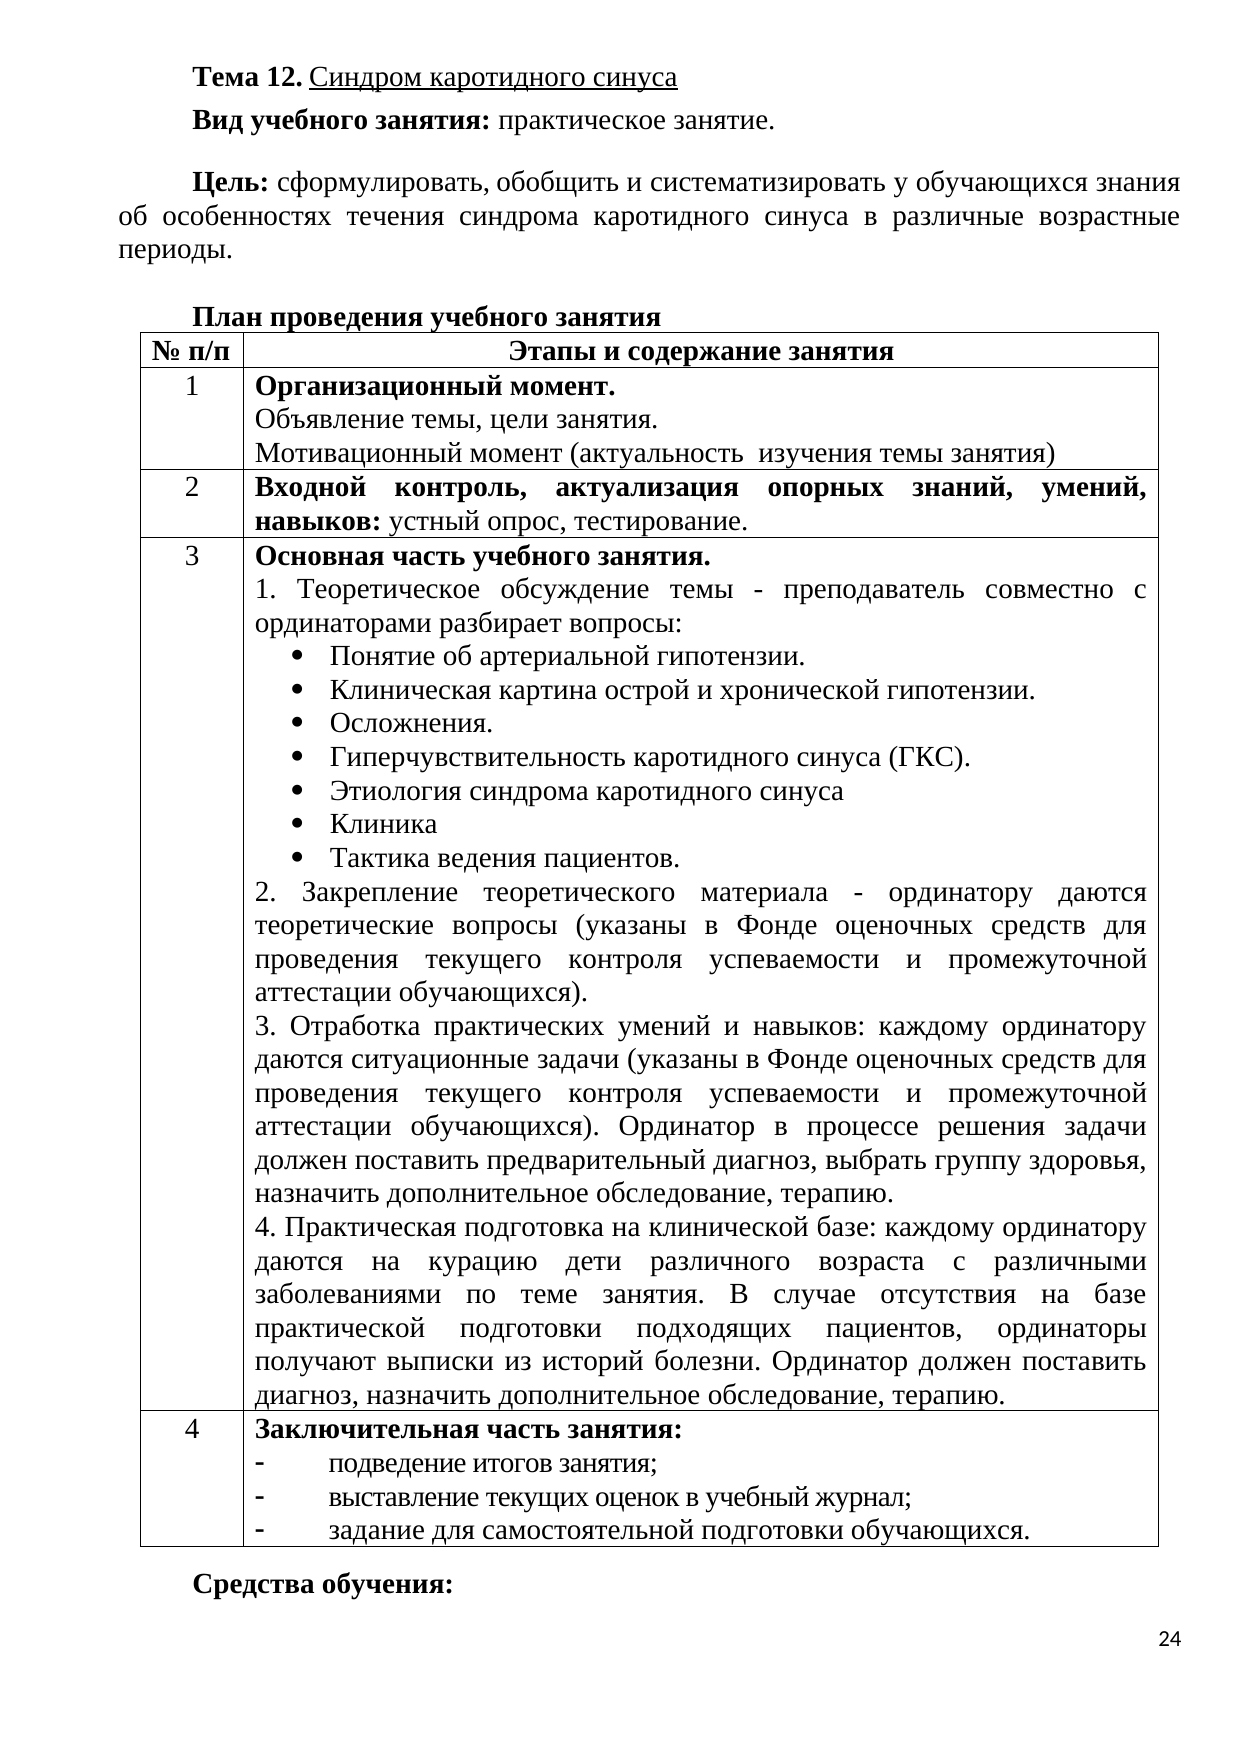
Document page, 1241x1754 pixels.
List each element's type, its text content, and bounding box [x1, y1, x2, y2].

table_cell 4 [141, 1411, 243, 1546]
text Цель: сформулировать, обобщить и систематизировать у обучающихся знания об особенностях течения синдрома каротидного синуса в различные возрастные периоды. [118, 164, 1181, 265]
table_header № п/п [141, 333, 243, 367]
table_cell Организационный момент. Объявление темы, цели занятия. Мотивационный момент (актуальность изучения темы занятия) [244, 368, 1158, 468]
table_cell 2 [141, 470, 243, 537]
text План проведения учебного занятия [118, 299, 1181, 332]
table_cell 1 [141, 368, 243, 468]
table_cell Основная часть учебного занятия. 1. Теоретическое обсуждение темы - преподаватель совместно с ординаторами разбирает вопросы: Понятие об артериальной гипотензии. Клиническая картина острой и хронической гипотензии. Осложнения. Гиперчувствительность каротидного синуса (ГКС). Этиология синдрома каротидного синуса Клиника Тактика ведения пациентов. 2. Закрепление теоретического материала - ординатору даются теоретические вопросы (указаны в Фонде оценочных средств для проведения текущего контроля успеваемости и промежуточной аттестации обучающихся). 3. Отработка практических умений и навыков: каждому ординатору даются ситуационные задачи (указаны в Фонде оценочных средств для проведения текущего контроля успеваемости и промежуточной аттестации обучающихся). Ординатор в процессе решения задачи должен поставить предварительный диагноз, выбрать группу здоровья, назначить дополнительное обследование, терапию. 4. Практическая подготовка на клинической базе: каждому ординатору даются на курацию дети различного возраста с различными заболеваниями по теме занятия. В случае отсутствия на базе практической подготовки подходящих пациентов, ординаторы получают выписки из историй болезни. Ординатор должен поставить диагноз, назначить дополнительное обследование, терапию. [244, 538, 1158, 1410]
table_cell 3 [141, 538, 243, 1410]
table_cell Входной контроль, актуализация опорных знаний, умений, навыков: устный опрос, тестирование. [244, 470, 1158, 537]
table_header Этапы и содержание занятия [244, 333, 1158, 367]
table_cell Заключительная часть занятия: подведение итогов занятия; выставление текущих оценок в учебный журнал; задание для самостоятельной подготовки обучающихся. [244, 1411, 1158, 1546]
text Вид учебного занятия: практическое занятие. [118, 102, 1181, 136]
text Тема 12. Синдром каротидного синуса [118, 59, 1181, 93]
text Средства обучения: [118, 1566, 1181, 1600]
